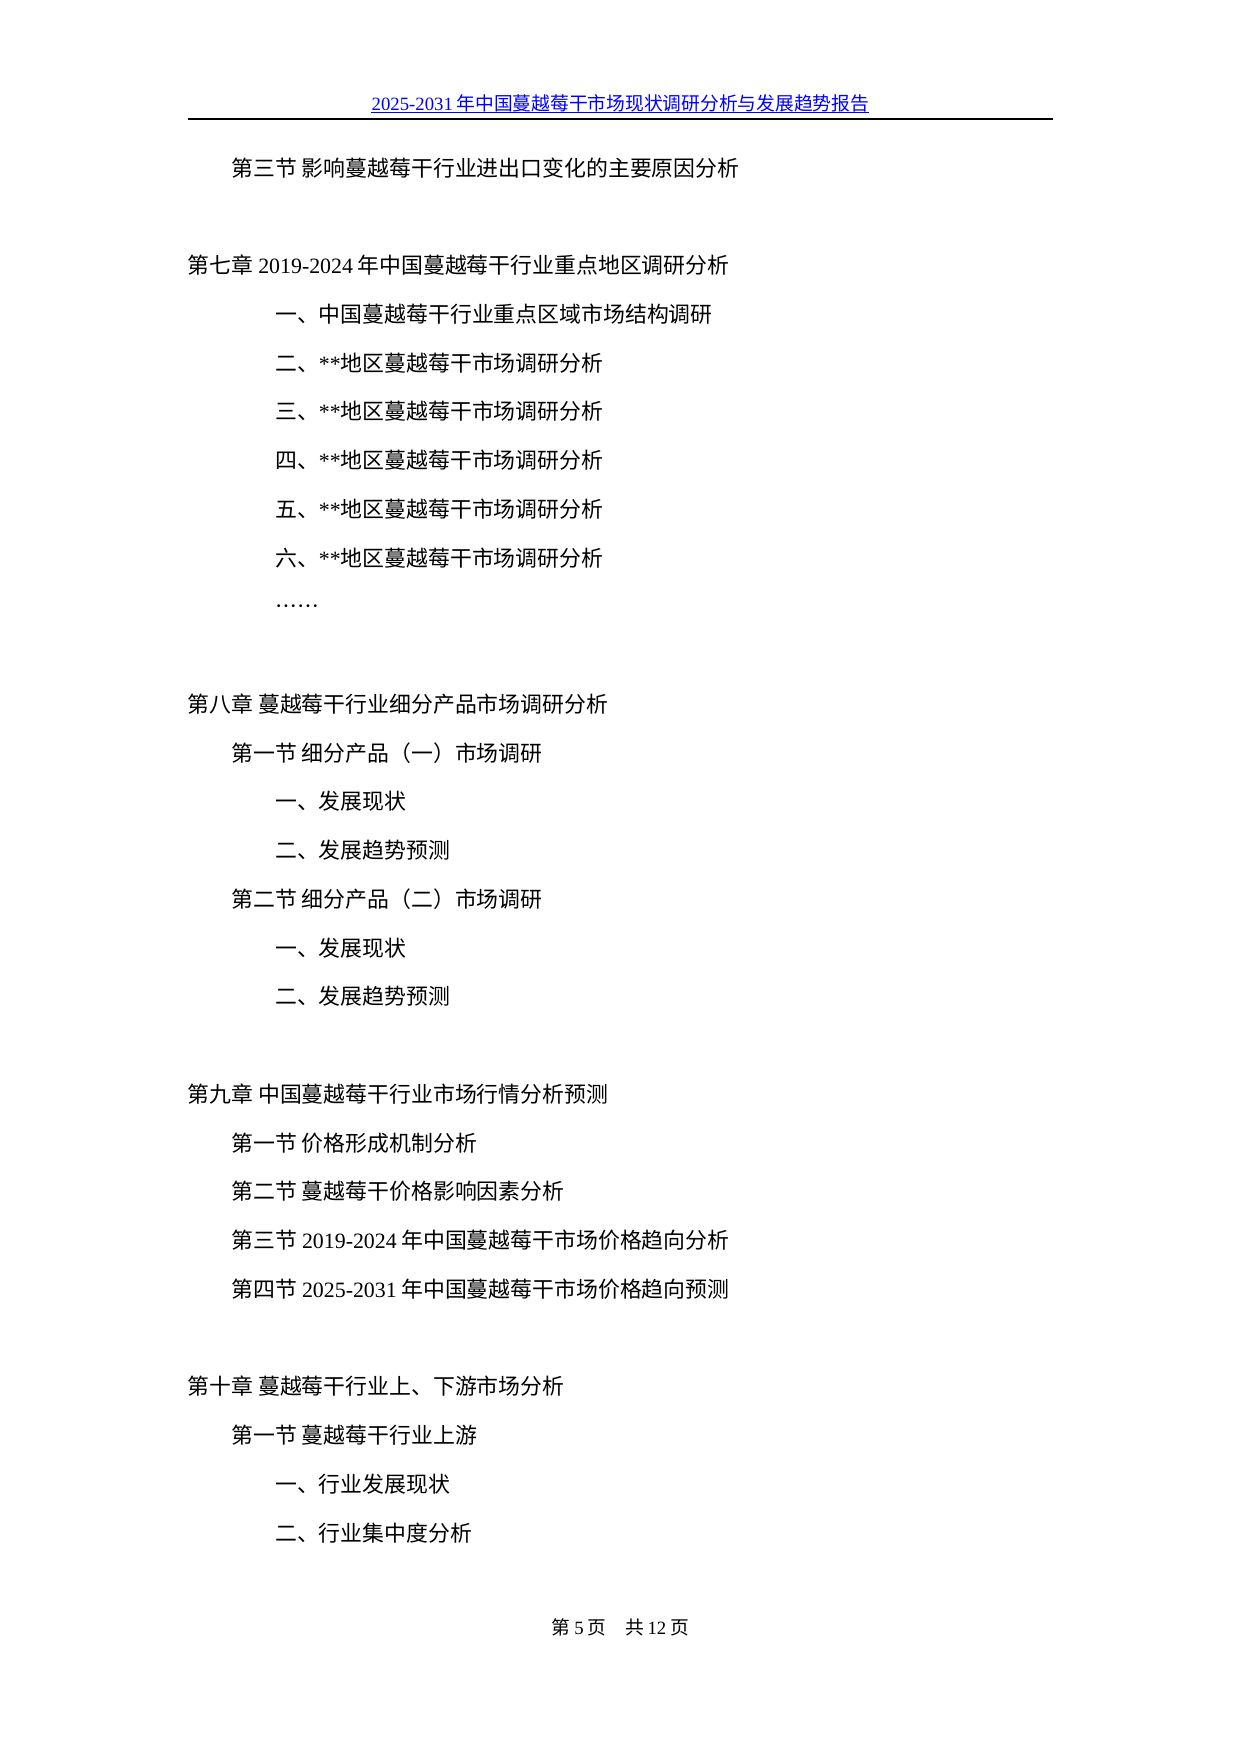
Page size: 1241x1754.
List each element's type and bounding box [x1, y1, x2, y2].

text [187, 150, 1053, 1548]
